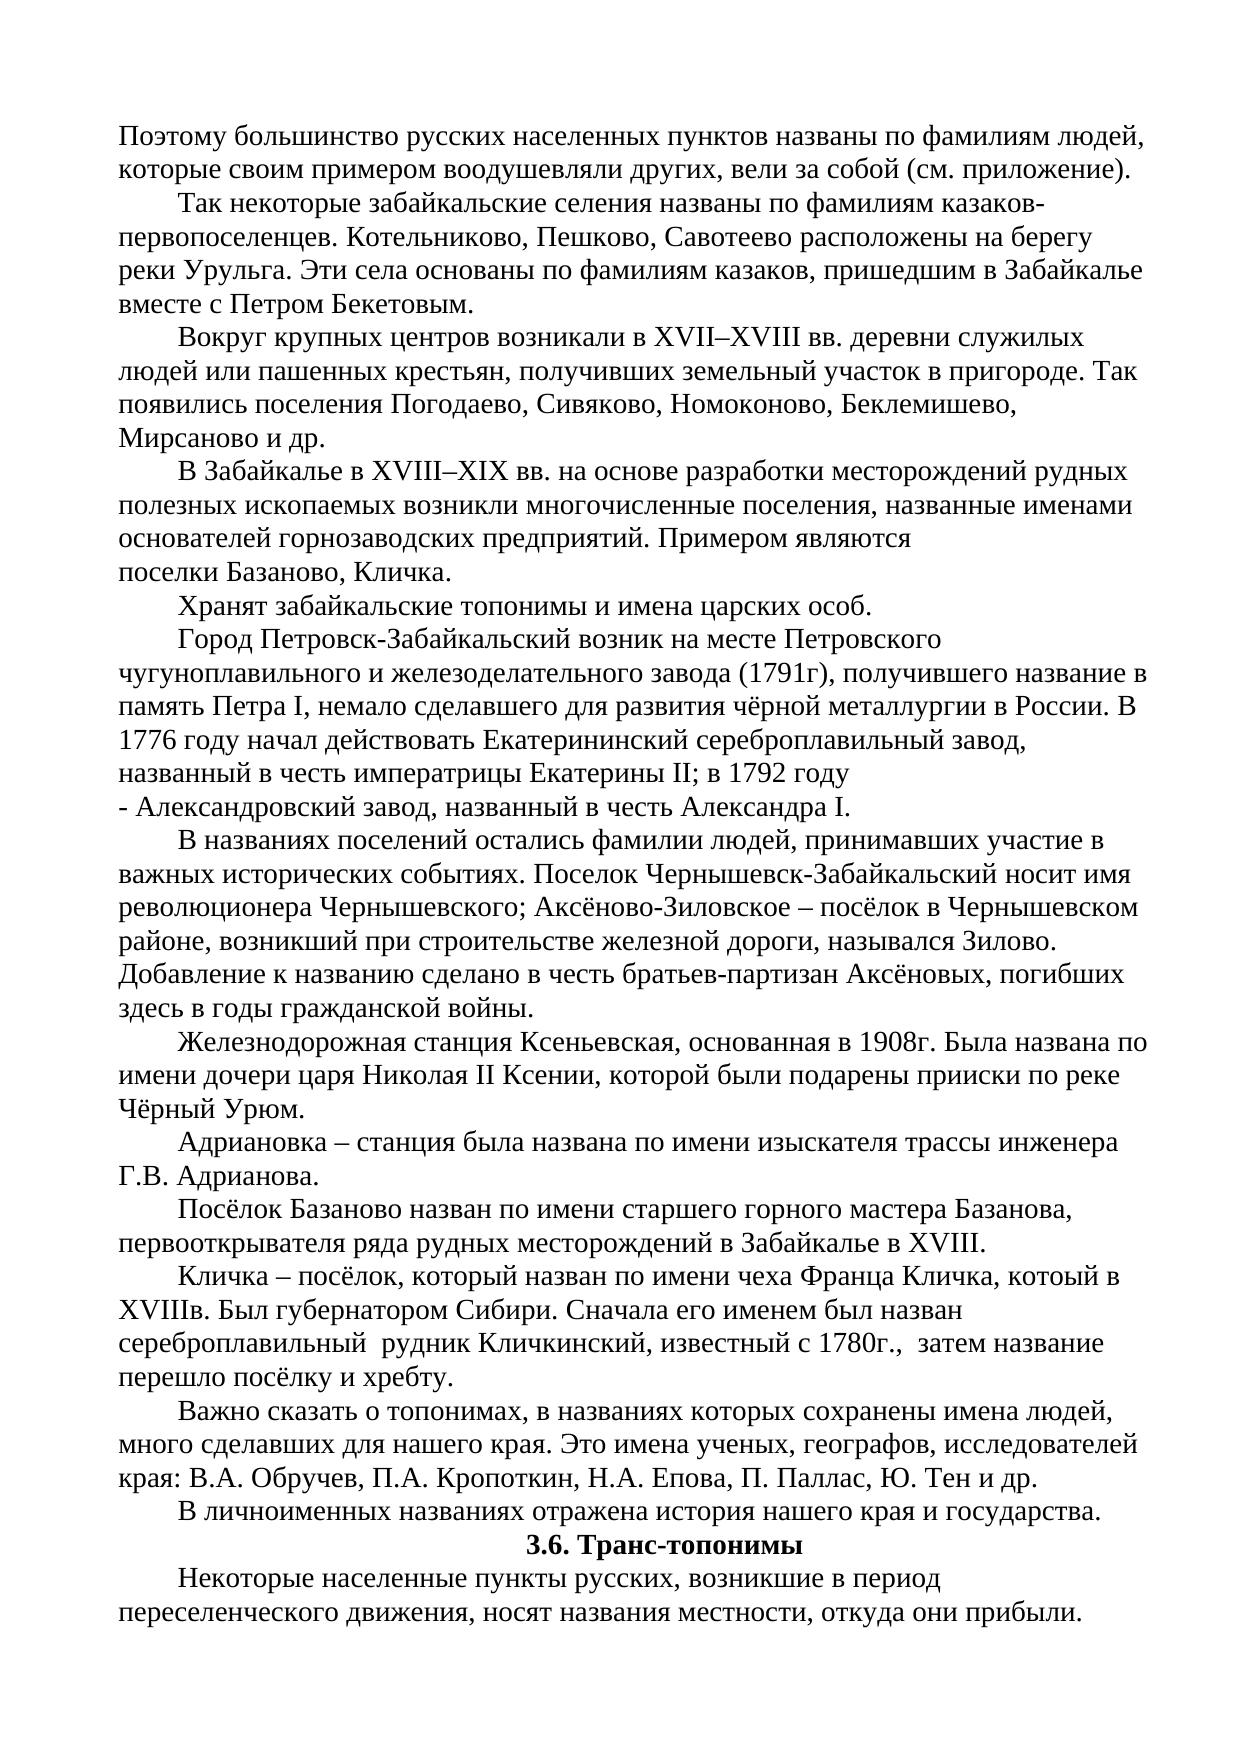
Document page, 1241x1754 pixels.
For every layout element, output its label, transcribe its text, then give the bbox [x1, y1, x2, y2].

text Железнодорожная станция Ксеньевская, основанная в 1908г. Была названа по имени дочери царя Николая II Ксении, которой были подарены прииски по реке Чёрный Урюм. [118, 1024, 1152, 1124]
text Важно сказать о топонимах, в названиях которых сохранены имена людей, много сделавших для нашего края. Это имена ученых, географов, исследователей края: В.А. Обручев, П.А. Кропоткин, Н.А. Епова, П. Паллас, Ю. Тен и др. [118, 1393, 1152, 1493]
text Вокруг крупных центров возникали в XVII–XVIII вв. деревни служилых людей или пашенных крестьян, получивших земельный участок в пригороде. Так появились поселения Погодаево, Сивяково, Номоконово, Беклемишево, Мирсаново и др. [118, 319, 1152, 453]
text Так некоторые забайкальские селения названы по фамилиям казаков-первопоселенцев. Котельниково, Пешково, Савотеево расположены на берегу реки Урульга. Эти села основаны по фамилиям казаков, пришедшим в Забайкалье вместе с Петром Бекетовым. [118, 185, 1152, 319]
text Кличка – посёлок, который назван по имени чеха Франца Кличка, котоый в XVIIIв. Был губернатором Сибири. Сначала его именем был назван сереброплавильный рудник Кличкинский, известный с 1780г., затем название перешло посёлку и хребту. [118, 1258, 1152, 1393]
text 3.6. Транс-топонимы [118, 1527, 1152, 1560]
text Город Петровск-Забайкальский возник на месте Петровского чугуноплавильного и железоделательного завода (1791г), получившего название в память Петра I, немало сделавшего для развития чёрной металлургии в России. В 1776 году начал действовать Екатерининский сереброплавильный завод, названный в честь императрицы Екатерины II; в 1792 году - Александровский завод, названный в честь Александра I. [118, 621, 1152, 822]
text Хранят забайкальские топонимы и имена царских особ. [118, 588, 1152, 621]
text В Забайкалье в XVIII–XIX вв. на основе разработки месторождений рудных полезных ископаемых возникли многочисленные поселения, названные именами основателей горнозаводских предприятий. Примером являются поселки Базаново, Кличка. [118, 453, 1152, 588]
text Посёлок Базаново назван по имени старшего горного мастера Базанова, первооткрывателя ряда рудных месторождений в Забайкалье в XVIII. [118, 1191, 1152, 1258]
text В названиях поселений остались фамилии людей, принимавших участие в важных исторических событиях. Поселок Чернышевск-Забайкальский носит имя революционера Чернышевского; Аксёново-Зиловское – посёлок в Чернышевском районе, возникший при строительстве железной дороги, назывался Зилово. Добавление к названию сделано в честь братьев-партизан Аксёновых, погибших здесь в годы гражданской войны. [118, 822, 1152, 1024]
text В личноименных названиях отражена история нашего края и государства. [118, 1493, 1152, 1527]
text Адриановка – станция была названа по имени изыскателя трассы инженера Г.В. Адрианова. [118, 1124, 1152, 1191]
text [118, 1560, 1152, 1627]
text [118, 118, 1152, 185]
